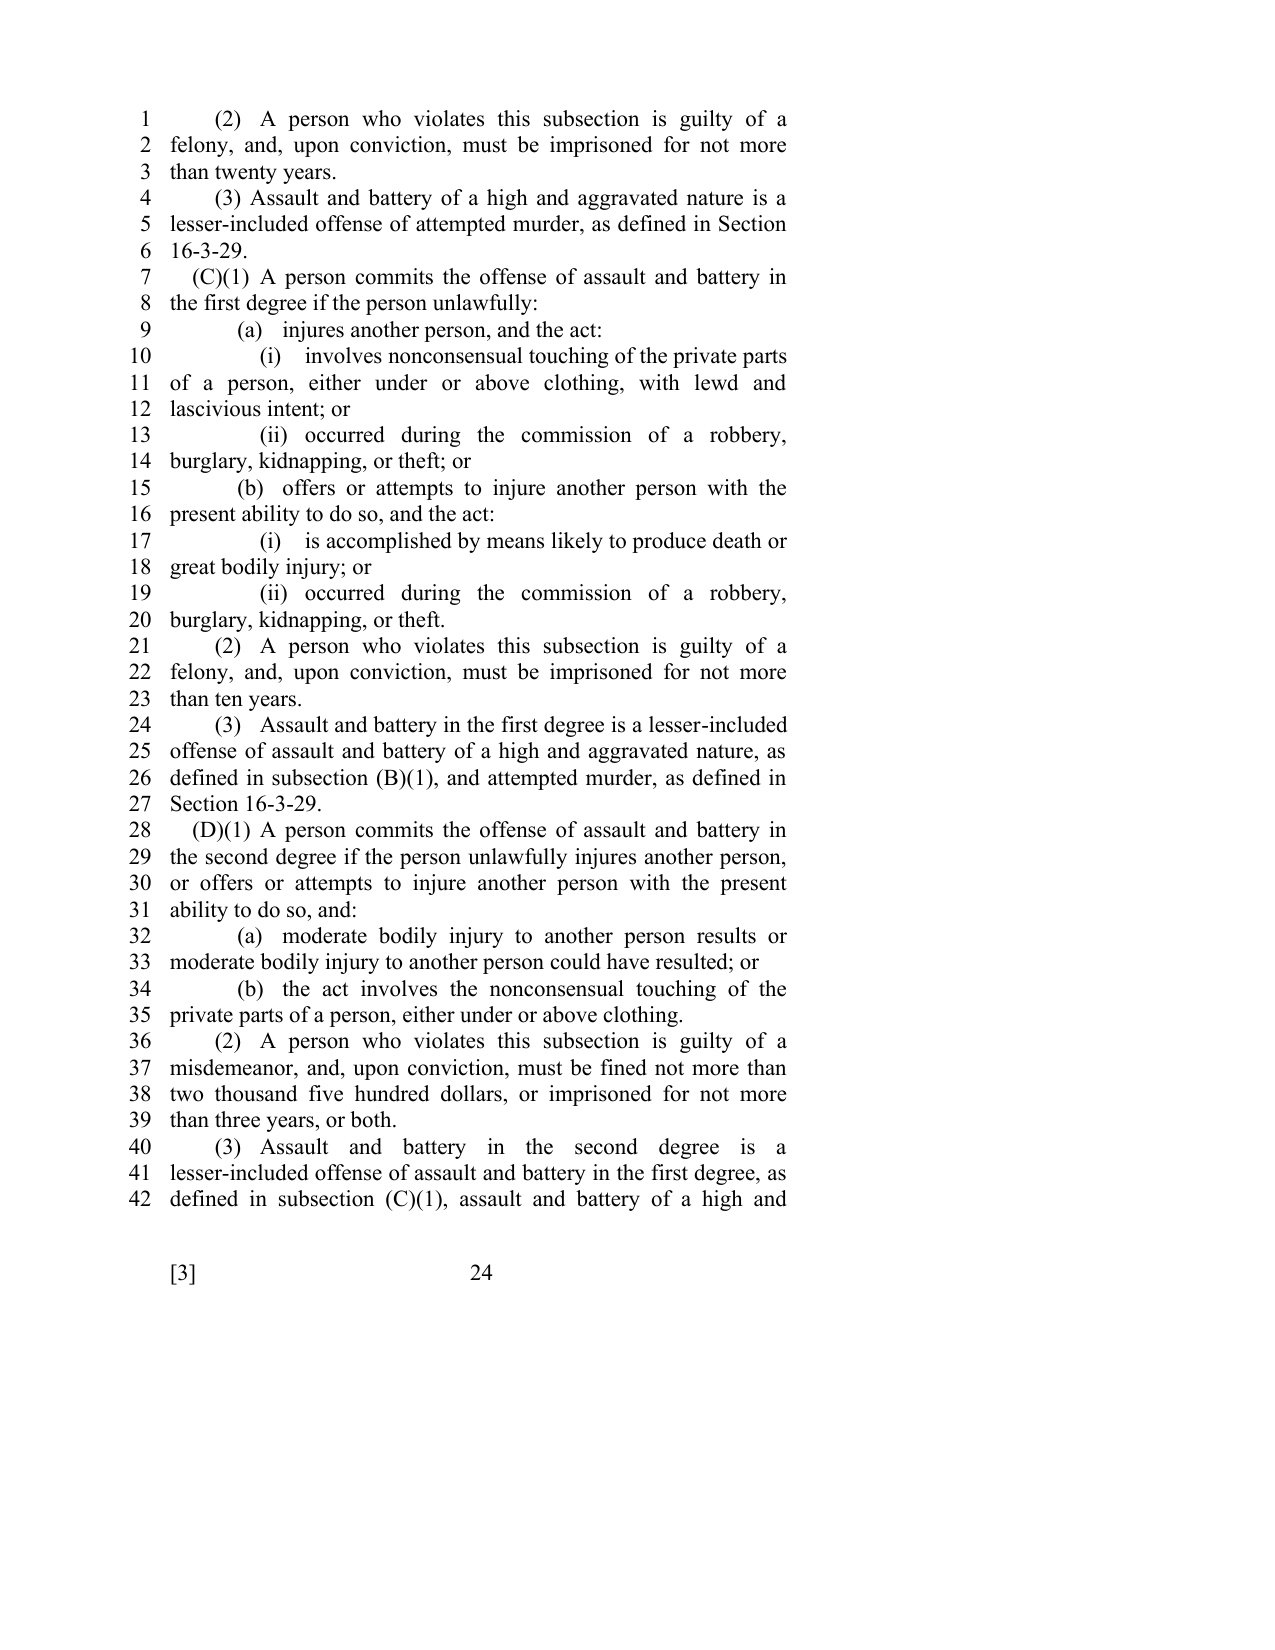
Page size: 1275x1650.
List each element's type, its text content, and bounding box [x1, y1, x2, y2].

text (ii) occurred during the commission of a robbery, burglary, kidnapping, or theft; or [169, 421, 787, 474]
text (a) moderate bodily injury to another person results or moderate bodily injury to another person could have resulted; or [169, 922, 787, 975]
text (3) Assault and battery of a high and aggravated nature is a lesser-included offense of attempted murder, as defined in Section 16-3-29. [169, 184, 787, 263]
text (i) involves nonconsensual touching of the private parts of a person, either under or above clothing, with lewd and lascivious intent; or [169, 342, 787, 421]
text (2) A person who violates this subsection is guilty of a misdemeanor, and, upon conviction, must be fined not more than two thousand five hundred dollars, or imprisoned for not more than three years, or both. [169, 1027, 787, 1133]
text (ii) occurred during the commission of a robbery, burglary, kidnapping, or theft. [169, 579, 787, 632]
text (D)(1) A person commits the offense of assault and battery in the second degree if the person unlawfully injures another person, or offers or attempts to injure another person with the present ability to do so, and: [169, 817, 787, 922]
text (2) A person who violates this subsection is guilty of a felony, and, upon conviction, must be imprisoned for not more than twenty years. [169, 105, 787, 184]
text (C)(1) A person commits the offense of assault and battery in the first degree if the person unlawfully: [169, 263, 787, 316]
text (a) injures another person, and the act: [169, 316, 787, 342]
text (i) is accomplished by means likely to produce death or great bodily injury; or [169, 527, 787, 579]
text (b) offers or attempts to injure another person with the present ability to do so, and the act: [169, 474, 787, 527]
text (2) A person who violates this subsection is guilty of a felony, and, upon conviction, must be imprisoned for not more than ten years. [169, 632, 787, 711]
text (3) Assault and battery in the first degree is a lesser-included offense of assault and battery of a high and aggravated nature, as defined in subsection (B)(1), and attempted murder, as defined in Section 16-3-29. [169, 711, 787, 817]
text (b) the act involves the nonconsensual touching of the private parts of a person, either under or above clothing. [169, 975, 787, 1027]
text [169, 1133, 787, 1212]
